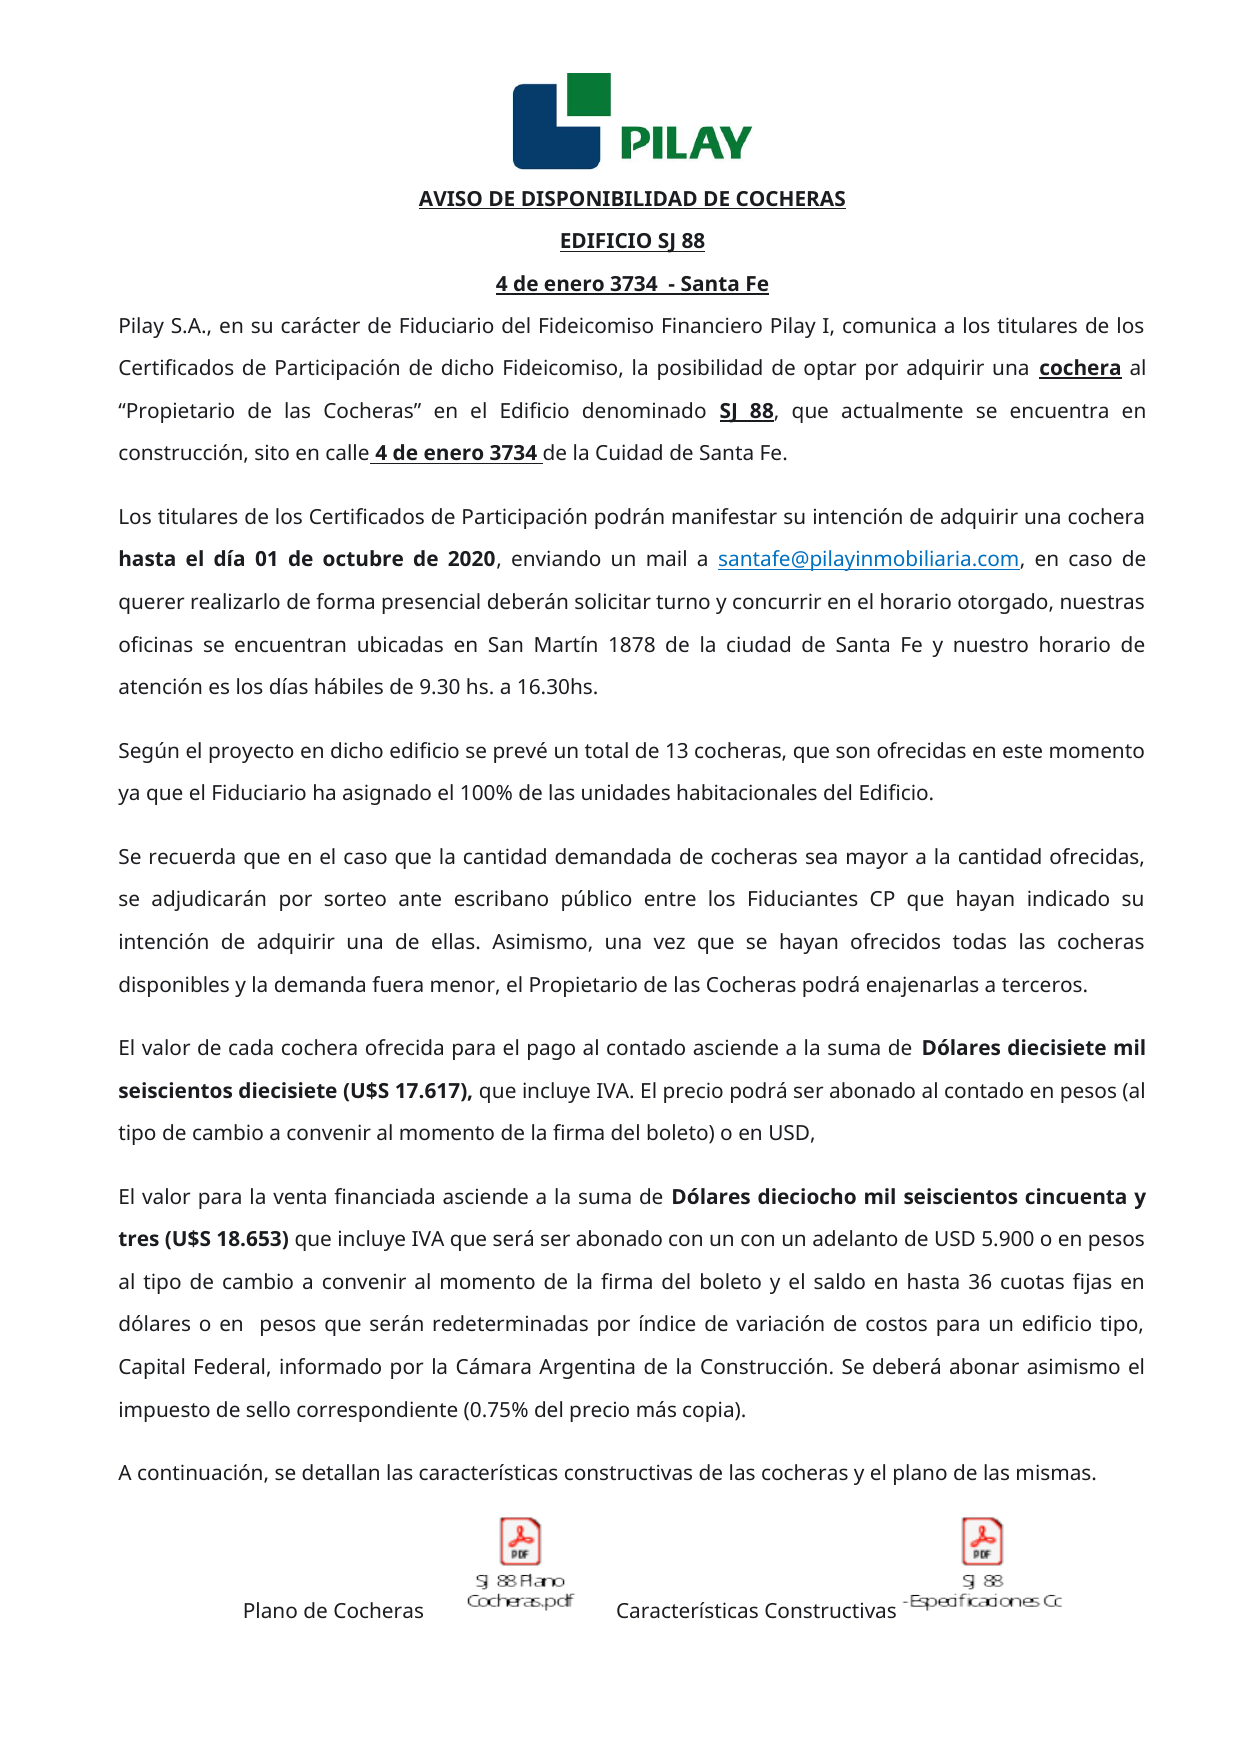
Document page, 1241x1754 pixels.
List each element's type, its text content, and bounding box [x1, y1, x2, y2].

picture [512, 73, 753, 170]
text El valor para la venta financiada asciende a la suma de Dólares dieciocho mil seiscientos cincuenta (U$S 18.65) que incluye IVA que será ser abonado con un con un adelanto de USD 5.00 o en pesos al tipo de cambio a convenir al momento de la firma del boleto y el saldo en hasta cuotas fijas en dólares o en pesos que serán redeterminadas por índice de variación de costos para un edificio tipo, Capital Federal, informado por la Cámara Argentina de la Construcción. Se deberá abonar asimismo el impuesto de sello correspondiente (% del precio más copia). [118, 1182, 1146, 1423]
text Se recuerda que en el caso que la cantidad demandada de cocheras sea mayor a la cantidad ofrecidas, se adjudicarán por sorteo ante escribano público entre los Fiduciantes CP que hayan indicado su intención de adquirir una de ellas. Asimismo, una vez que se hayan ofrecidos todas las cocheras disponibles y la demanda fuera menor, el Propietario de las Cocheras podrá enajenarlas a terceros. [118, 842, 1146, 998]
text Según el proyecto en dicho edificio se prevé un total de cocheras, que son ofrecidas en este momento ya que el Fiduciario ha asignado el 100% de las unidades habitacionales del Edificio. [118, 736, 1146, 807]
text El valor de cada cochera ofrecida para el pago al contado asciende a la suma de Dólares diecisiete mil seiscientos (U$S 17.6), que incluye IVA. El precio podrá ser abonado al contado en pesos (al tipo de cambio a convenir al momento de la firma del boleto) o en USD, [118, 1033, 1146, 1147]
text A se detallan las características constructivas de las cocheras y el plano de las mismas. [118, 1458, 1146, 1487]
text Pilay S.A., en su carácter de Fiduciario del Fideicomiso Financiero Pilay I, comunica a los titulares de los Certificados de Participación de dicho Fideicomiso, la posibilidad de optar por adquirir una cochera al “Propietario de las Cocheras” en el Edificio denominado SJ, que actualmente se encuentra en construcción, sito en calle de la Cuidad de . [118, 311, 1146, 467]
